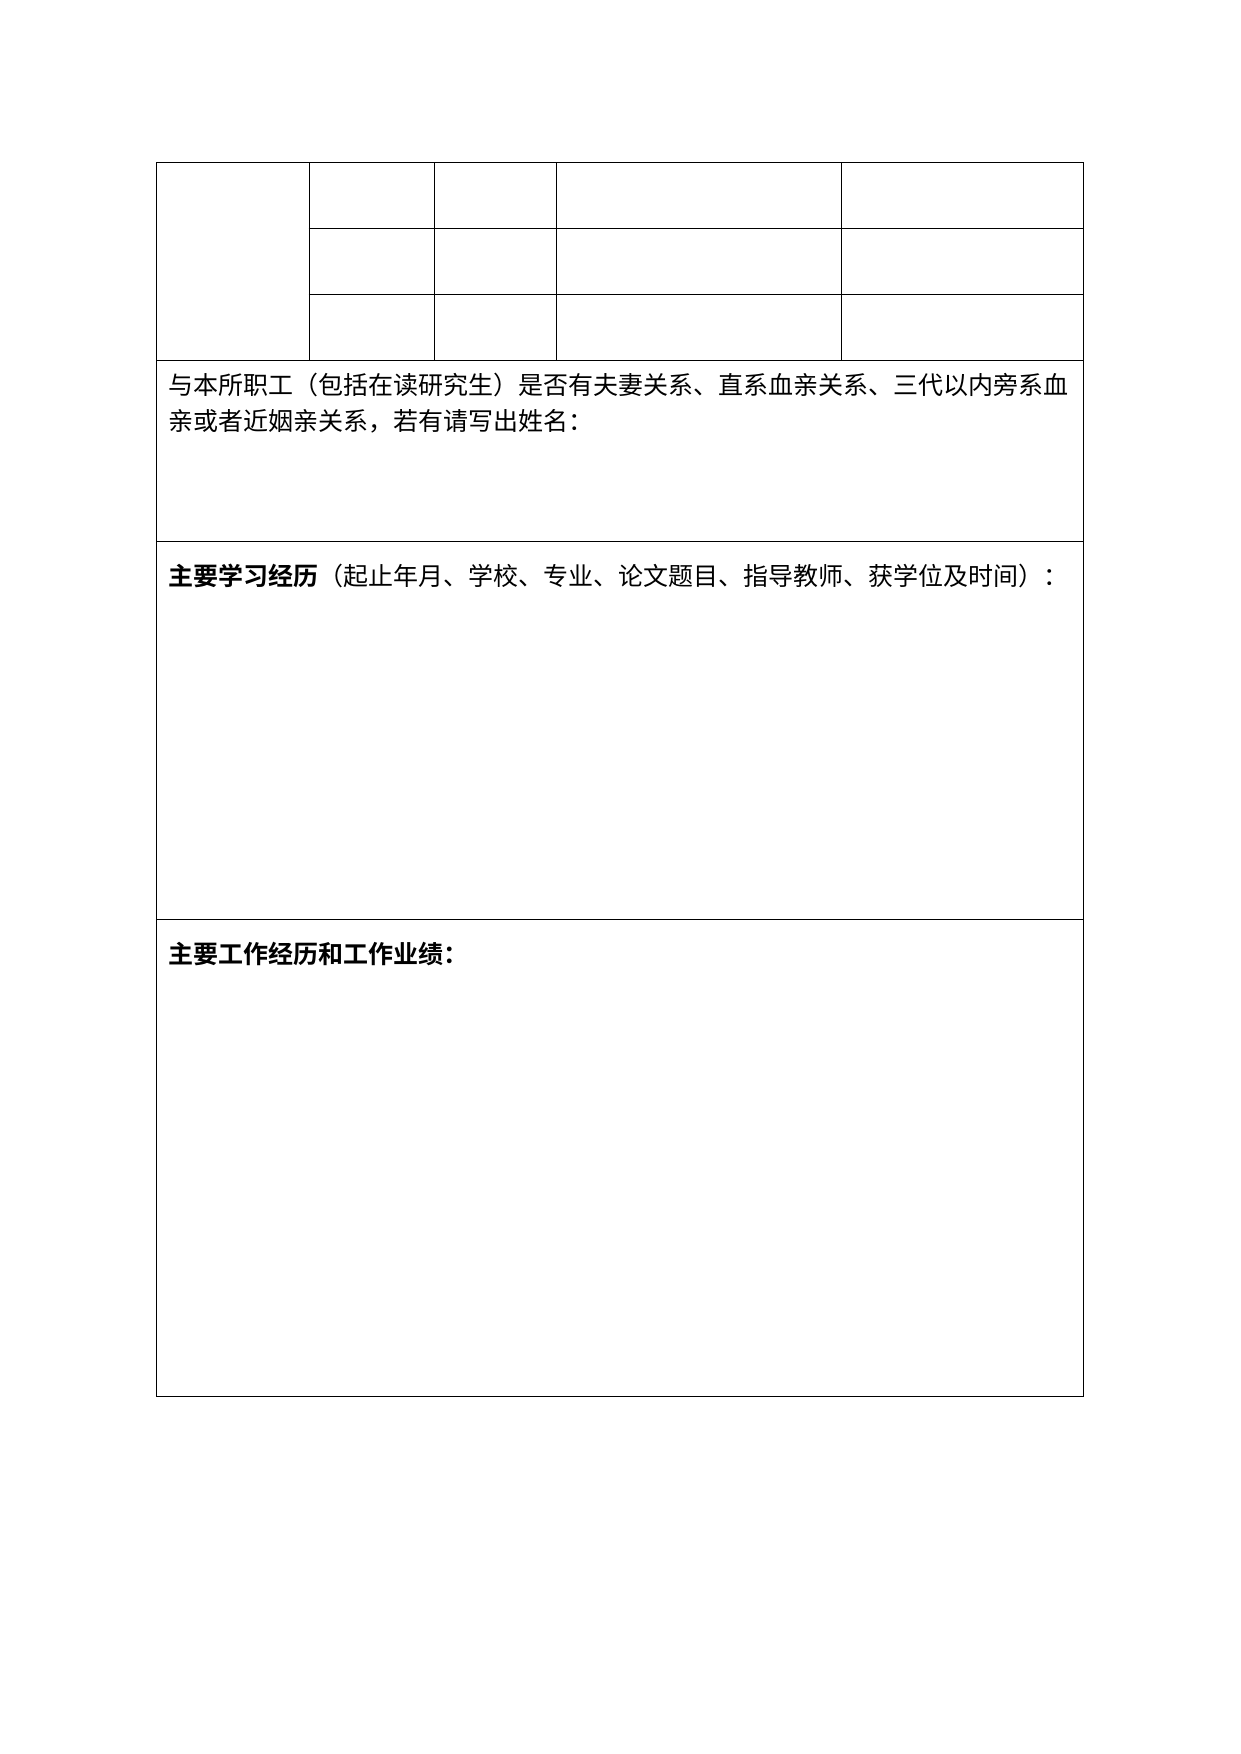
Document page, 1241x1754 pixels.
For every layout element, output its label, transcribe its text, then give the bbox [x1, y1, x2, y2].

table_cell [557, 163, 841, 228]
table_cell [842, 229, 1083, 294]
table_cell [842, 295, 1083, 360]
table_cell [310, 295, 434, 360]
table_cell 与本所职工（包括在读研究生）是否有夫妻关系、直系血亲关系、三代以内旁系血亲或者近姻亲关系，若有请写出姓名： [157, 361, 1083, 541]
table_cell [435, 295, 556, 360]
table_cell [310, 163, 434, 228]
table_cell 主要学习经历（起止年月、学校、专业、论文题目、指导教师、获学位及时间）： [157, 542, 1083, 919]
table_cell [557, 295, 841, 360]
table_cell [435, 229, 556, 294]
table_cell [435, 163, 556, 228]
table_cell 主要工作经历和工作业绩： [157, 920, 1083, 1396]
table_cell [557, 229, 841, 294]
table_cell [842, 163, 1083, 228]
table_cell [310, 229, 434, 294]
